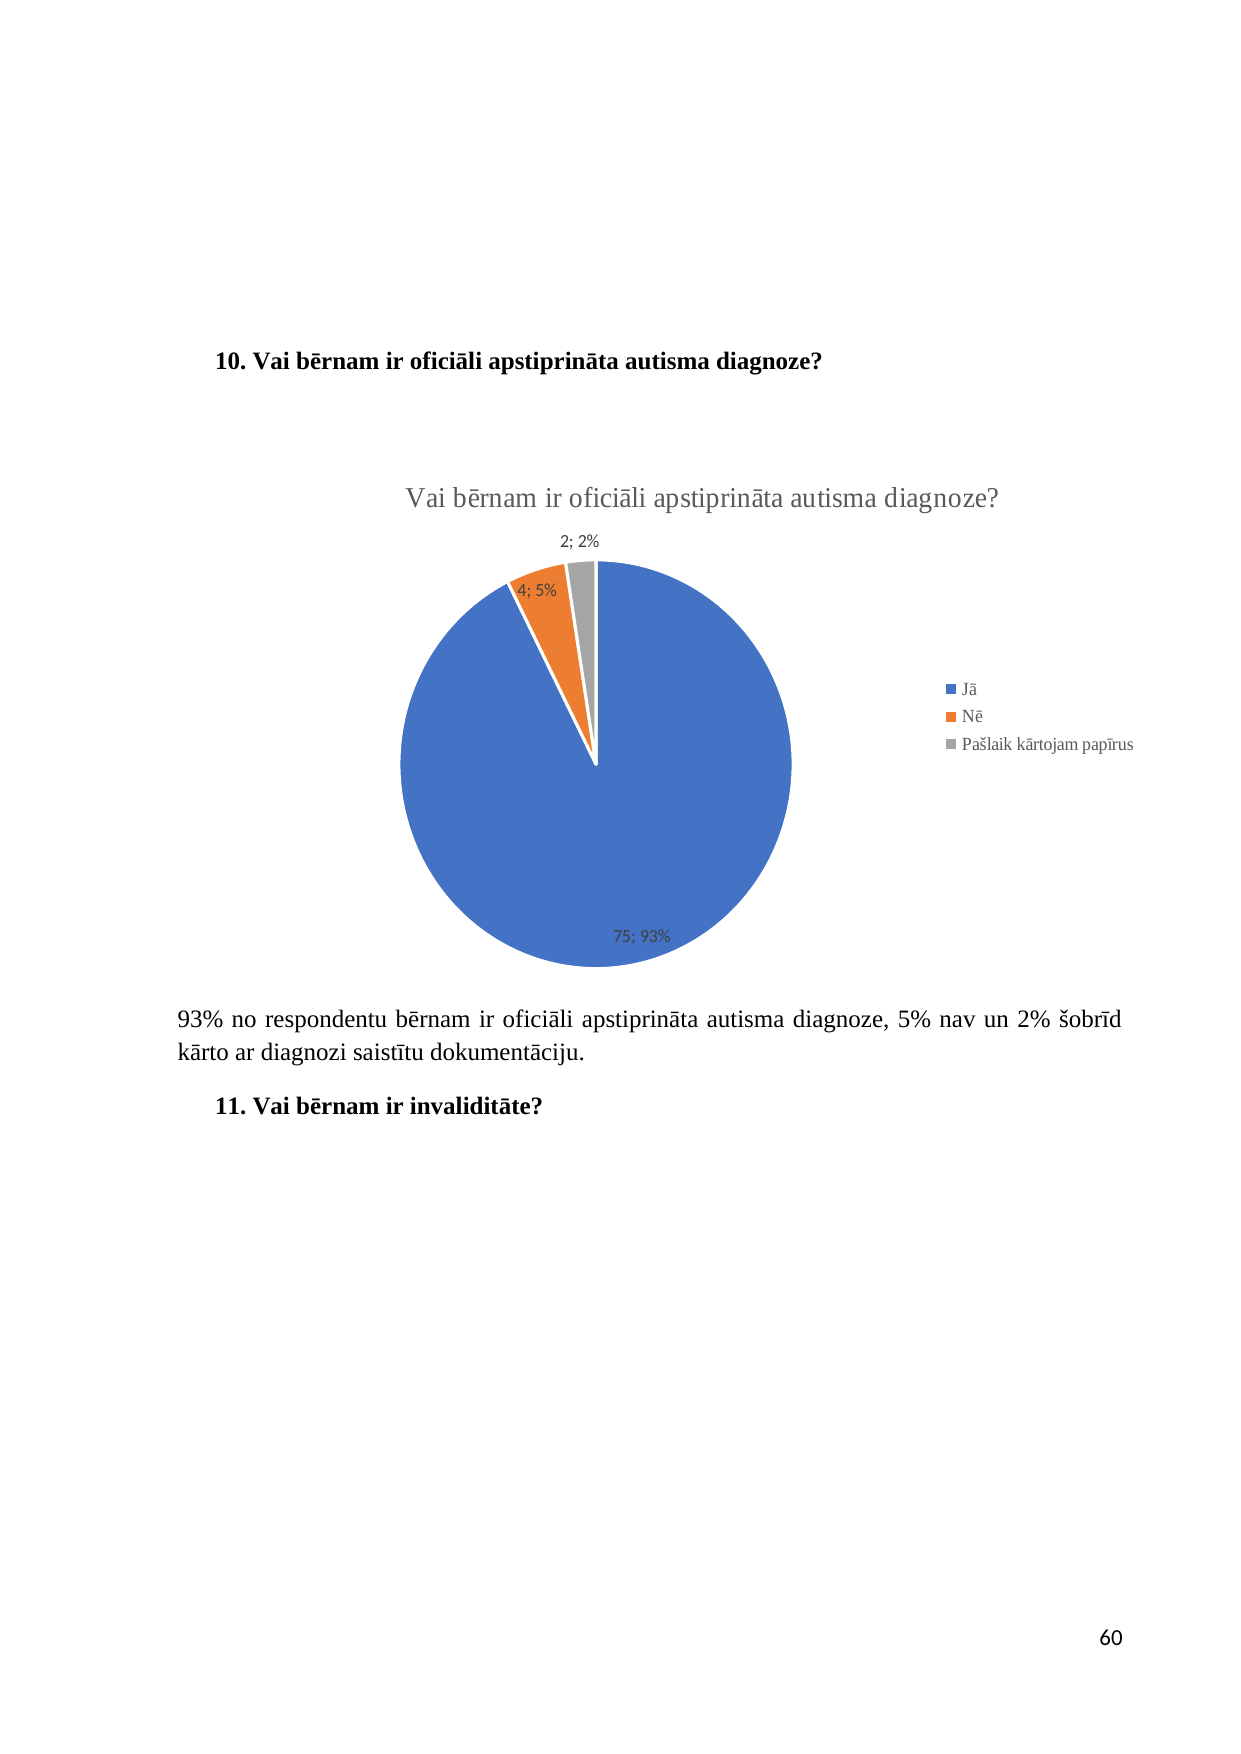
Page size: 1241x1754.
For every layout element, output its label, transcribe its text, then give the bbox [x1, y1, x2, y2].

list Vai bērnam ir invaliditāte? [215, 1091, 1122, 1120]
list Vai bērnam ir oficiāli apstiprināta autisma diagnoze? [215, 346, 1122, 375]
text 93% no respondentu bērnam ir oficiāli apstiprināta autisma diagnoze, 5% nav un 2% šobrīd kārto ar diagnozi saistītu dokumentāciju. [177, 1004, 1122, 1066]
